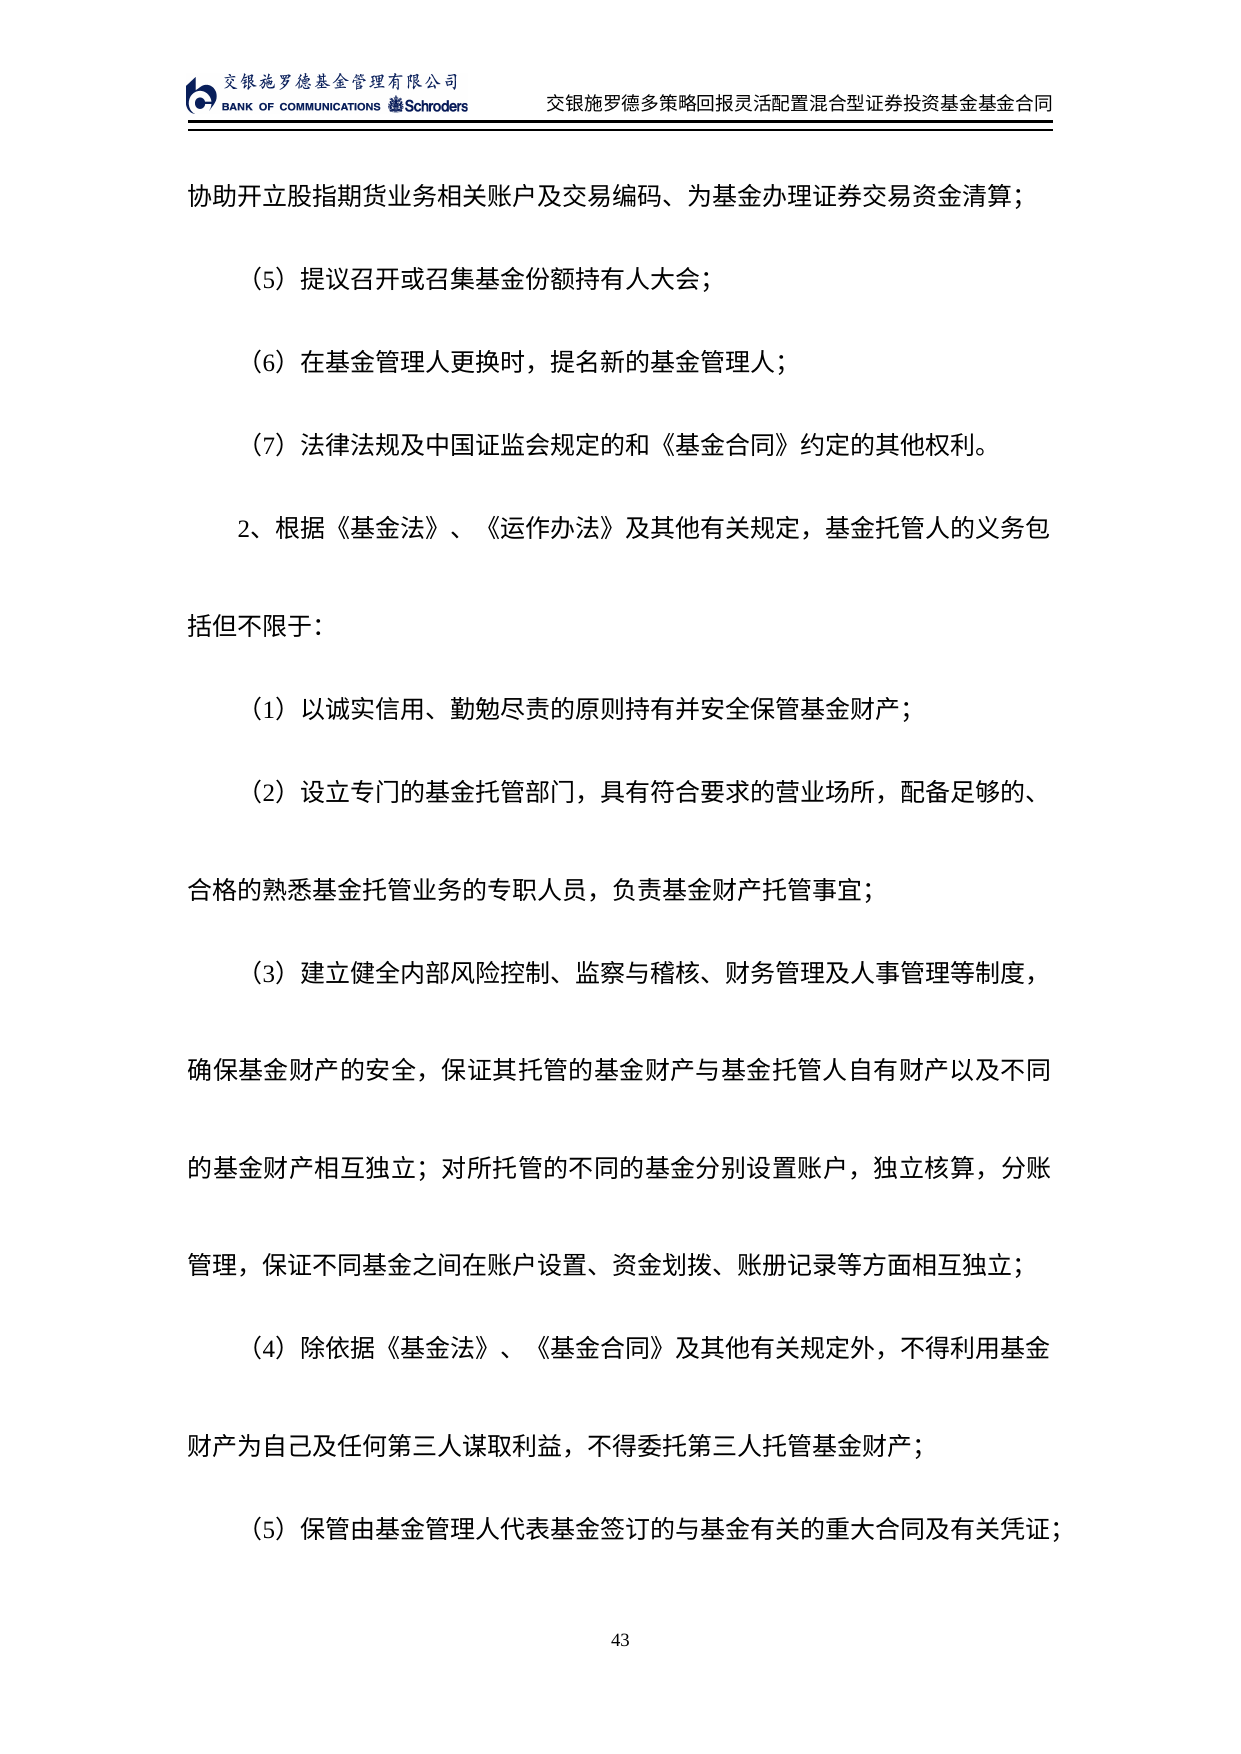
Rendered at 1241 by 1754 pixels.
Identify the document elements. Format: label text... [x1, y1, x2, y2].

text （6）在基金管理人更换时，提名新的基金管理人； [187, 328, 1053, 393]
text （1）以诚实信用、勤勉尽责的原则持有并安全保管基金财产； [187, 675, 1053, 740]
text 2、根据《基金法》、《运作办法》及其他有关规定，基金托管人的义务包括但不限于： [187, 494, 1053, 657]
text （3）建立健全内部风险控制、监察与稽核、财务管理及人事管理等制度，确保基金财产的安全，保证其托管的基金财产与基金托管人自有财产以及不同的基金财产相互独立；对所托管的不同的基金分别设置账户，独立核算，分账管理，保证不同基金之间在账户设置、资金划拨、账册记录等方面相互独立； [187, 939, 1053, 1296]
text （5）保管由基金管理人代表基金签订的与基金有关的重大合同及有关凭证； [187, 1495, 1053, 1560]
text （5）提议召开或召集基金份额持有人大会； [187, 245, 1053, 310]
text （2）设立专门的基金托管部门，具有符合要求的营业场所，配备足够的、合格的熟悉基金托管业务的专职人员，负责基金财产托管事宜； [187, 758, 1053, 921]
picture [186, 73, 468, 114]
text （4）除依据《基金法》、《基金合同》及其他有关规定外，不得利用基金财产为自己及任何第三人谋取利益，不得委托第三人托管基金财产； [187, 1314, 1053, 1477]
text （7）法律法规及中国证监会规定的和《基金合同》约定的其他权利。 [187, 411, 1053, 476]
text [187, 162, 1053, 227]
